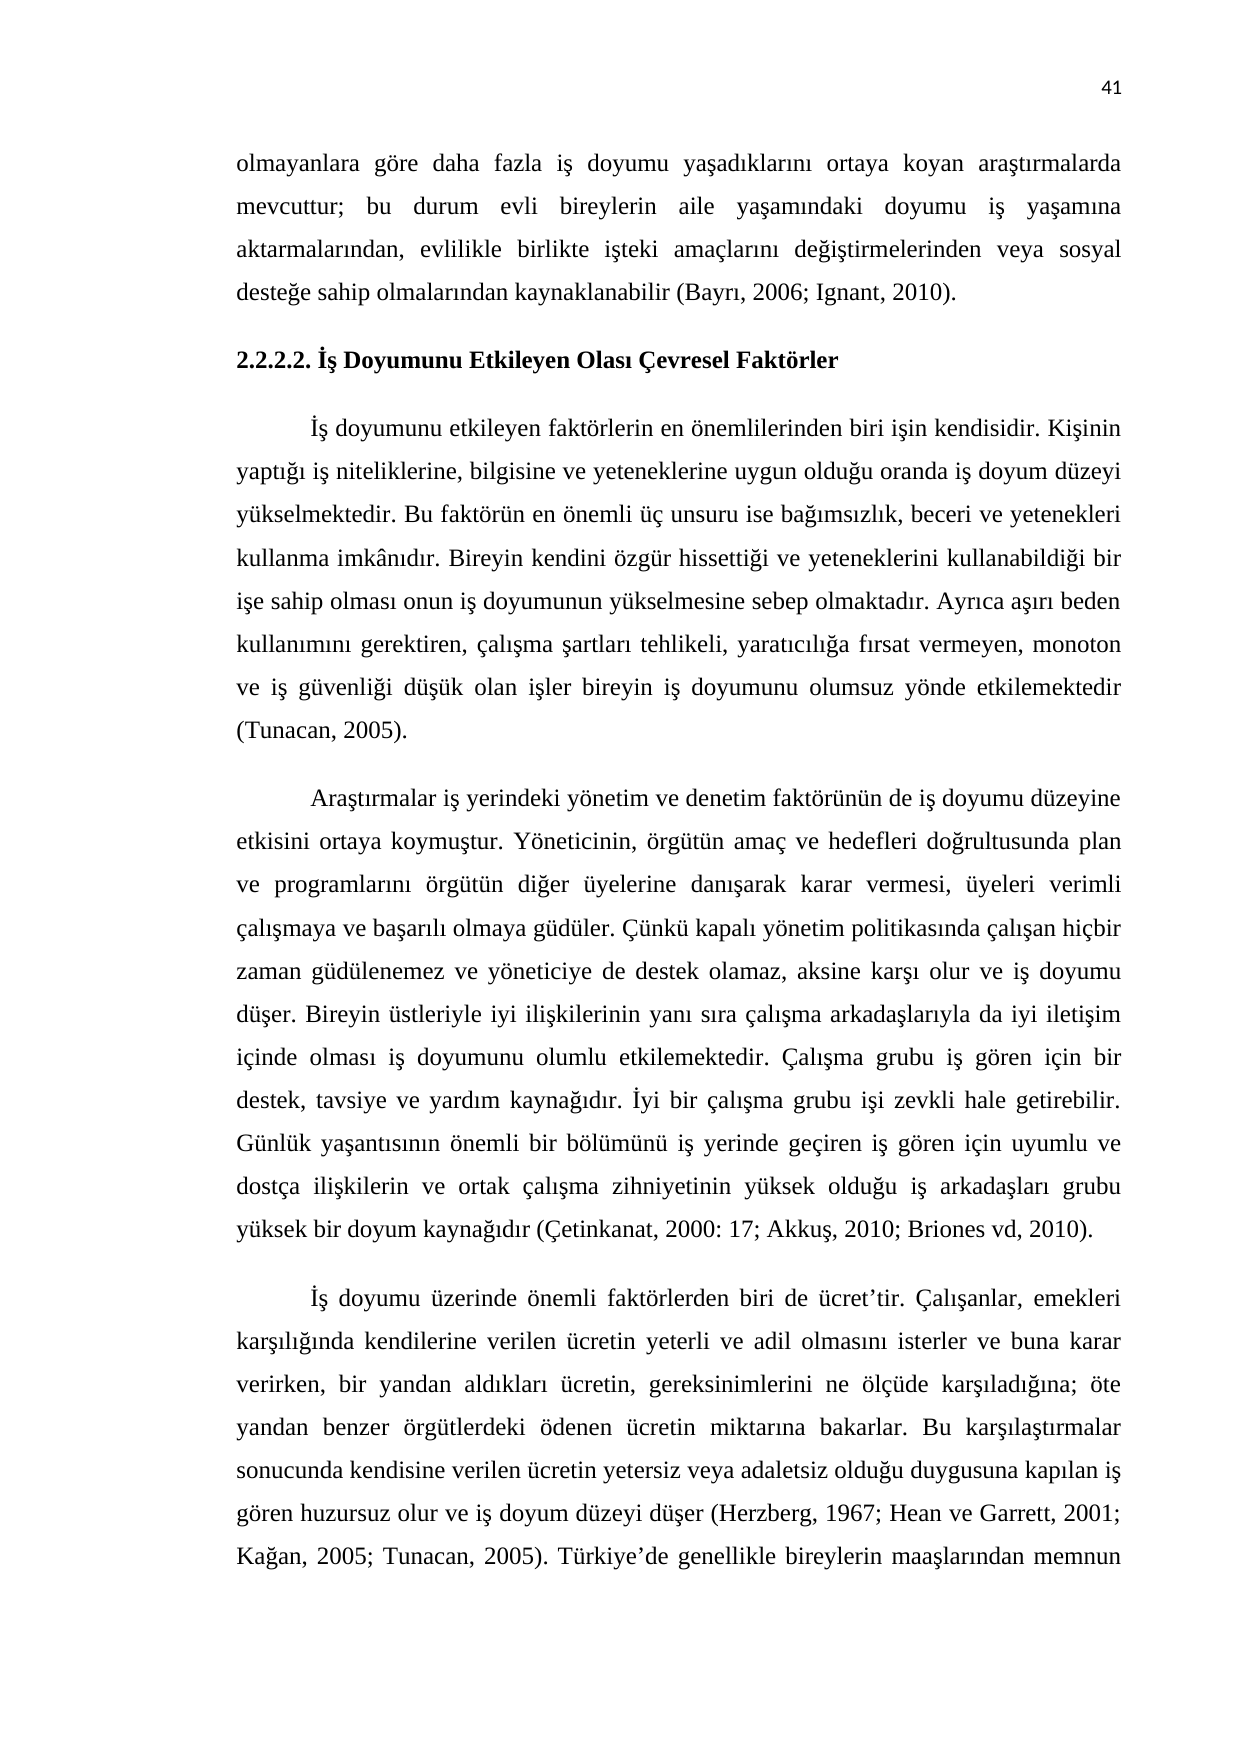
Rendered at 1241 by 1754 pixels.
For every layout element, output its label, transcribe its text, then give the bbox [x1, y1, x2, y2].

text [236, 1283, 1122, 1570]
text İş doyumunu etkileyen faktörlerin en önemlilerinden biri işin kendisidir. Kişinin yaptığı iş niteliklerine, bilgisine ve yeteneklerine uygun olduğu oranda iş doyum düzeyi yükselmektedir. Bu faktörün en önemli üç unsuru ise bağımsızlık, beceri ve yetenekleri kullanma imkânıdır. Bireyin kendini özgür hissettiği ve yeteneklerini kullanabildiği bir işe sahip olması onun iş doyumunun yükselmesine sebep olmaktadır. Ayrıca aşırı beden kullanımını gerektiren, çalışma şartları tehlikeli, yaratıcılığa fırsat vermeyen, monoton ve iş güvenliği düşük olan işler bireyin iş doyumunu olumsuz yönde etkilemektedir (Tunacan, 2005). [236, 413, 1122, 744]
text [236, 148, 1122, 306]
text Araştırmalar iş yerindeki yönetim ve denetim faktörünün de iş doyumu düzeyine etkisini ortaya koymuştur. Yöneticinin, örgütün amaç ve hedefleri doğrultusunda plan ve programlarını örgütün diğer üyelerine danışarak karar vermesi, üyeleri verimli çalışmaya ve başarılı olmaya güdüler. Çünkü kapalı yönetim politikasında çalışan hiçbir zaman güdülenemez ve yöneticiye de destek olamaz, aksine karşı olur ve iş doyumu düşer. Bireyin üstleriyle iyi ilişkilerinin yanı sıra çalışma arkadaşlarıyla da iyi iletişim içinde olması iş doyumunu olumlu etkilemektedir. Çalışma grubu iş gören için bir destek, tavsiye ve yardım kaynağıdır. İyi bir çalışma grubu işi zevkli hale getirebilir. Günlük yaşantısının önemli bir bölümünü iş yerinde geçiren iş gören için uyumlu ve dostça ilişkilerin ve ortak çalışma zihniyetinin yüksek olduğu iş arkadaşları grubu yüksek bir doyum kaynağıdır (Çetinkanat, 2000: 17; Akkuş, 2010; Briones vd, 2010). [236, 783, 1122, 1243]
text 2.2.2.2. İş Doyumunu Etkileyen Olası Çevresel Faktörler [236, 345, 1122, 374]
